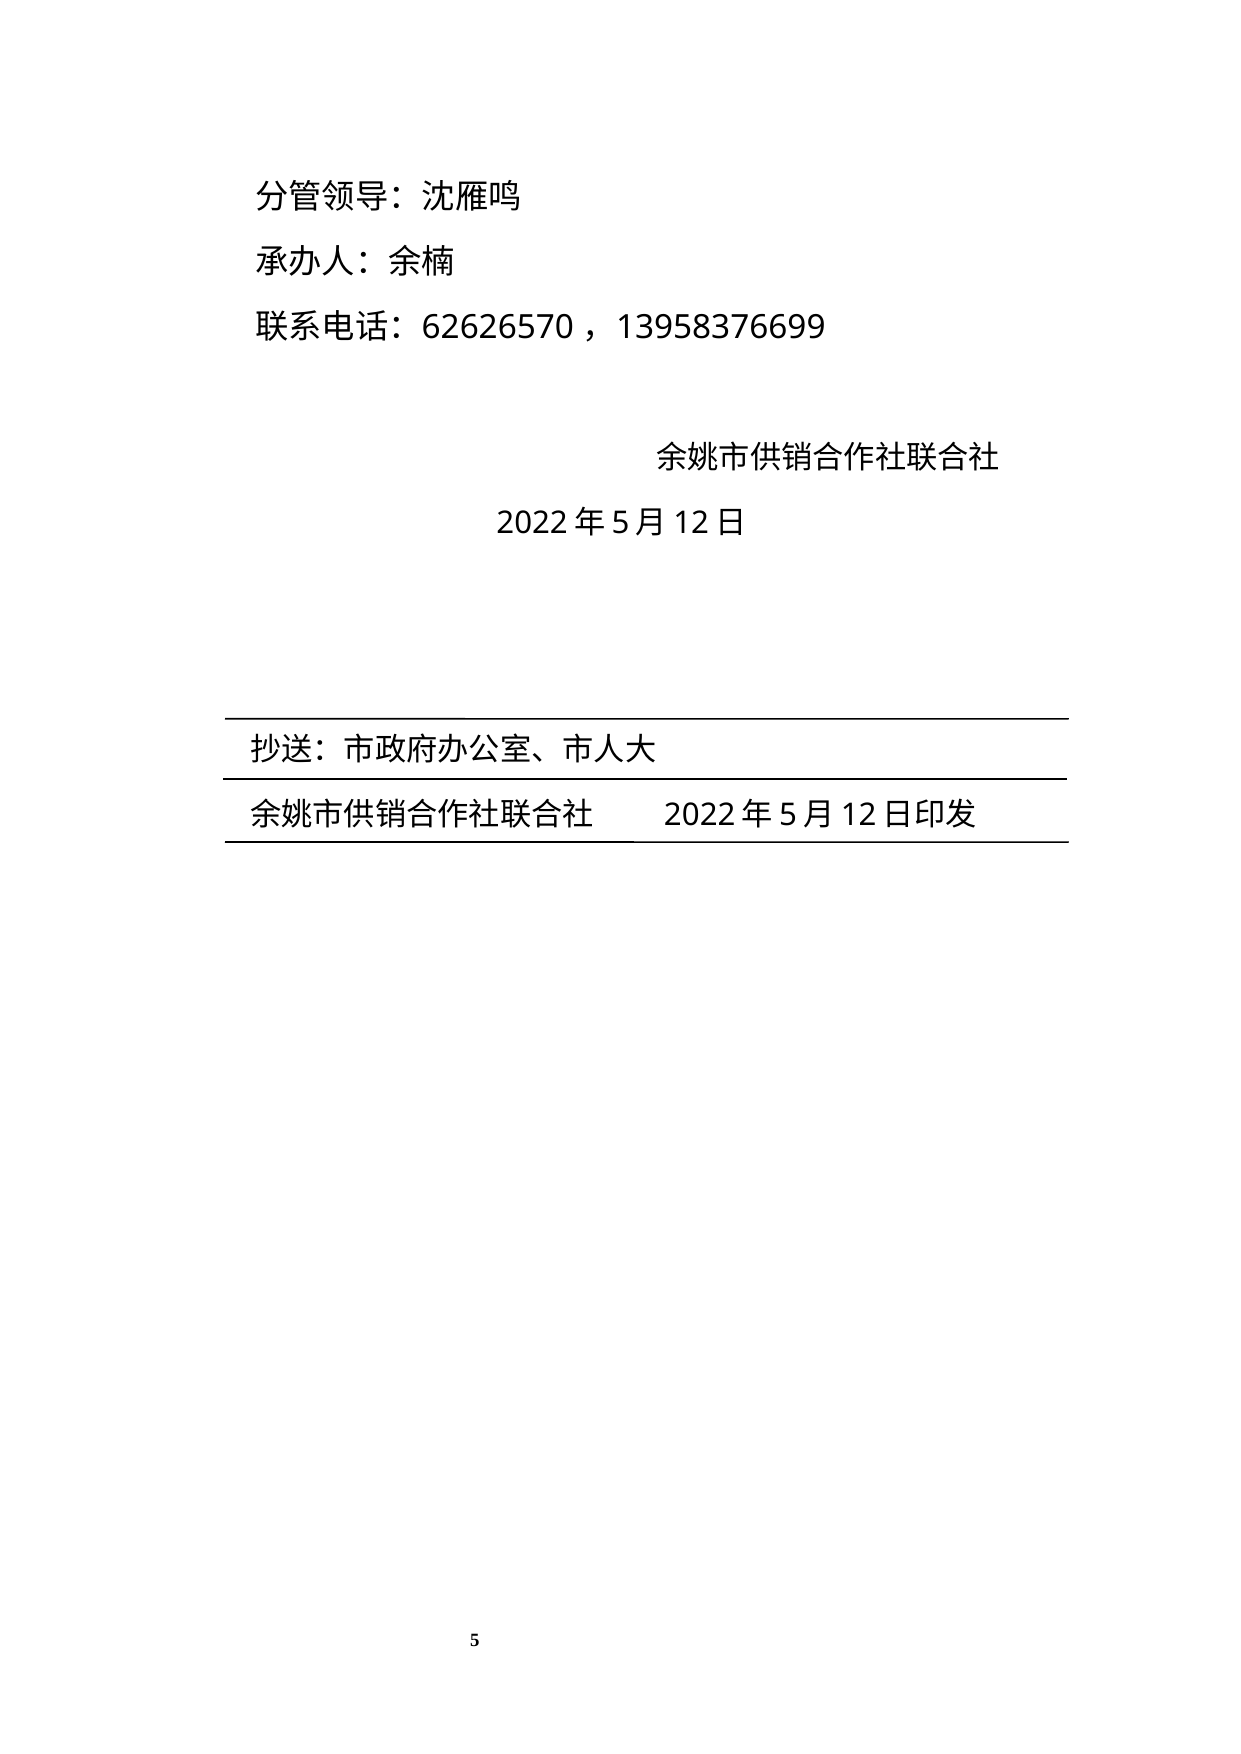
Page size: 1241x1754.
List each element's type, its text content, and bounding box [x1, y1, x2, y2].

text 承办人：余楠 [187, 227, 1053, 292]
text 抄送：市政府办公室、市人大 [187, 714, 1053, 779]
text 2022年5月12日 [187, 487, 1053, 552]
text 余姚市供销合作社联合社 2022年5月12日印发 [187, 779, 1053, 844]
text 联系电话：62626570 ，13958376699 [187, 292, 1053, 357]
text 余姚市供销合作社联合社 [187, 422, 1053, 487]
text 分管领导：沈雁鸣 [187, 162, 1053, 227]
